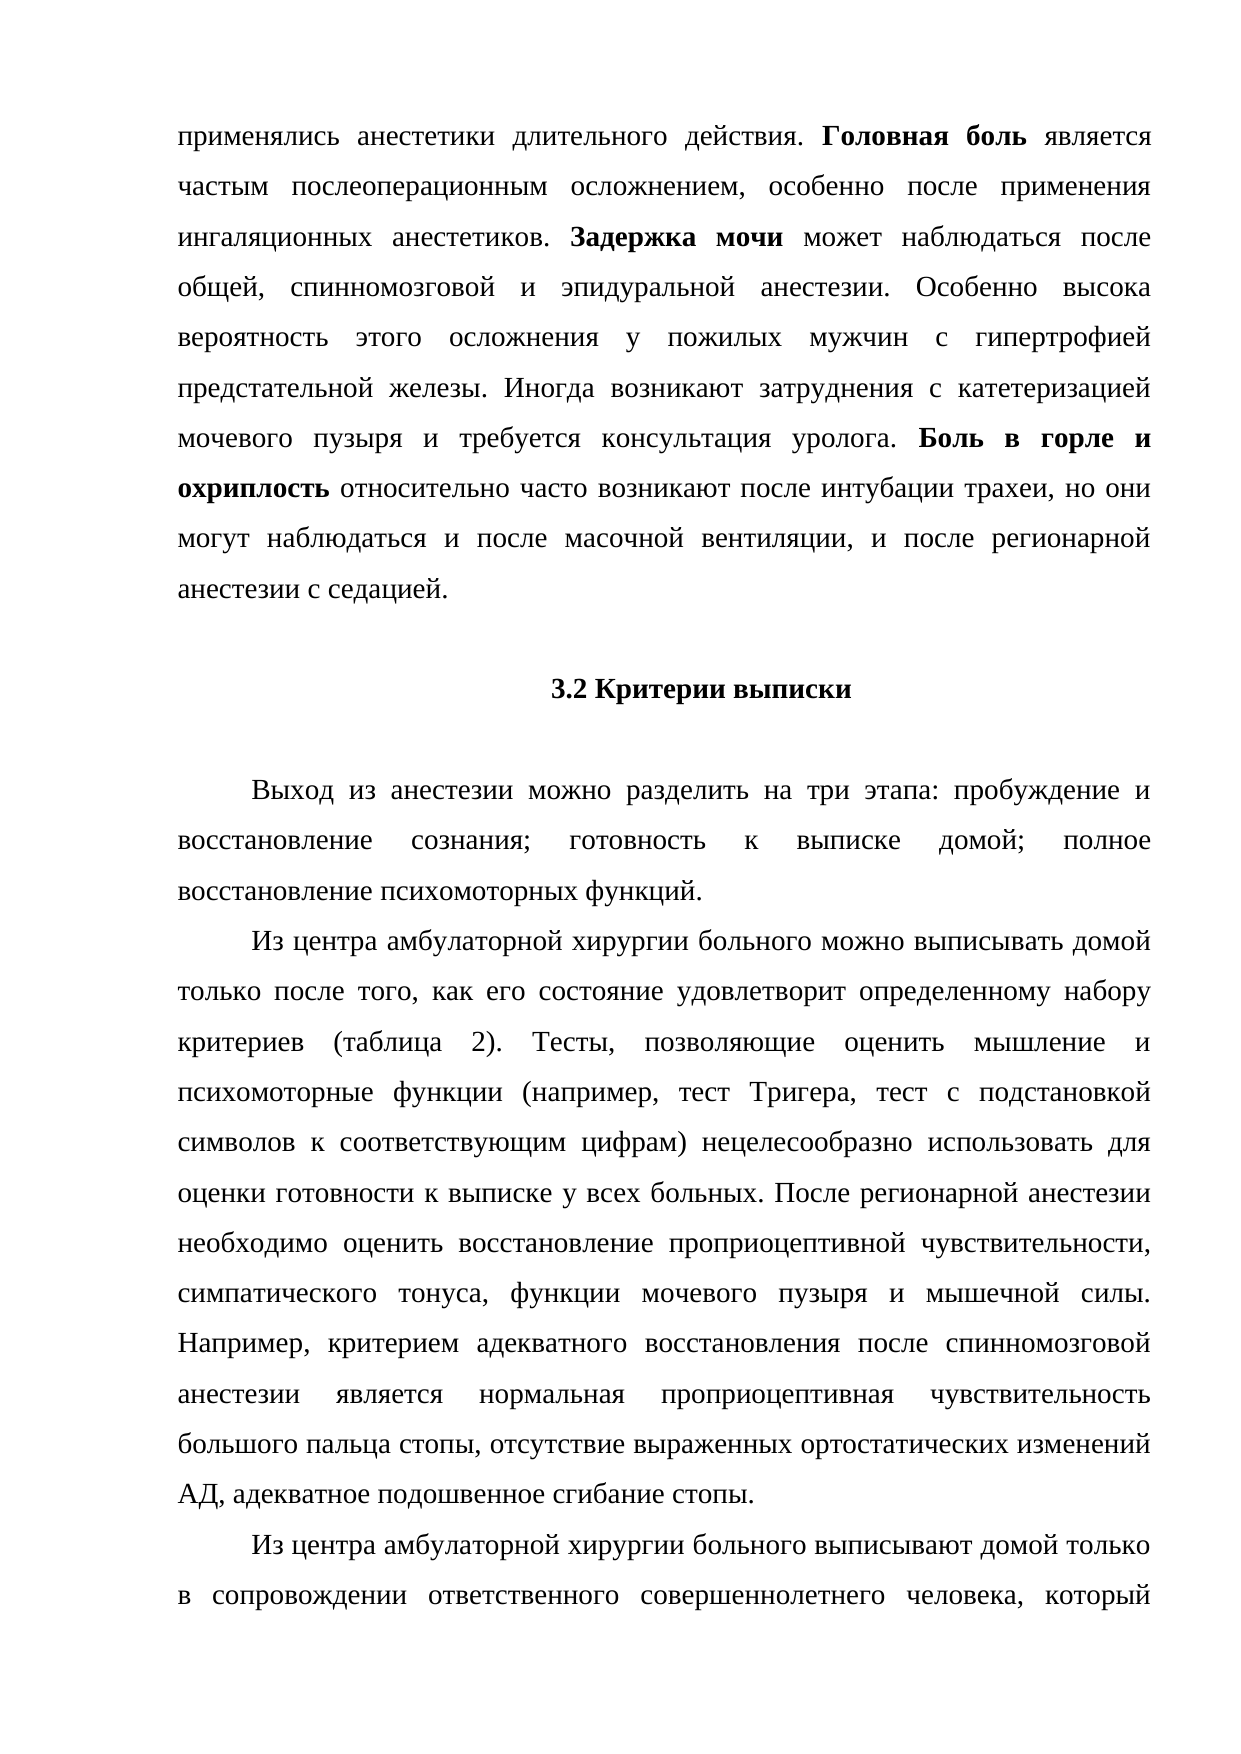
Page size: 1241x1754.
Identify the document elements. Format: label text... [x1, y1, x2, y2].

text 3.2 Критерии выписки [177, 672, 1152, 705]
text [177, 1527, 1152, 1611]
text Из центра амбулаторной хирургии больного можно выписывать домой только после того, как его состояние удовлетворит определенному набору критериев (таблица 2). Тесты, позволяющие оценить мышление и психомоторные функции (например, тест Тригера, тест с подстановкой символов к соответствующим цифрам) нецелесообразно использовать для оценки готовности к выписке у всех больных. После регионарной анестезии необходимо оценить восстановление проприоцептивной чувствительности, симпатического тонуса, функции мочевого пузыря и мышечной силы. Например, критерием адекватного восстановления после спинномозговой анестезии является нормальная проприоцептивная чувствительность большого пальца стопы, отсутствие выраженных ортостатических изменений АД, адекватное подошвенное сгибание стопы. [177, 923, 1152, 1510]
text Выход из анестезии можно разделить на три этапа: пробуждение и восстановление сознания; готовность к выписке домой; полное восстановление психомоторных функций. [177, 772, 1152, 906]
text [177, 118, 1152, 604]
